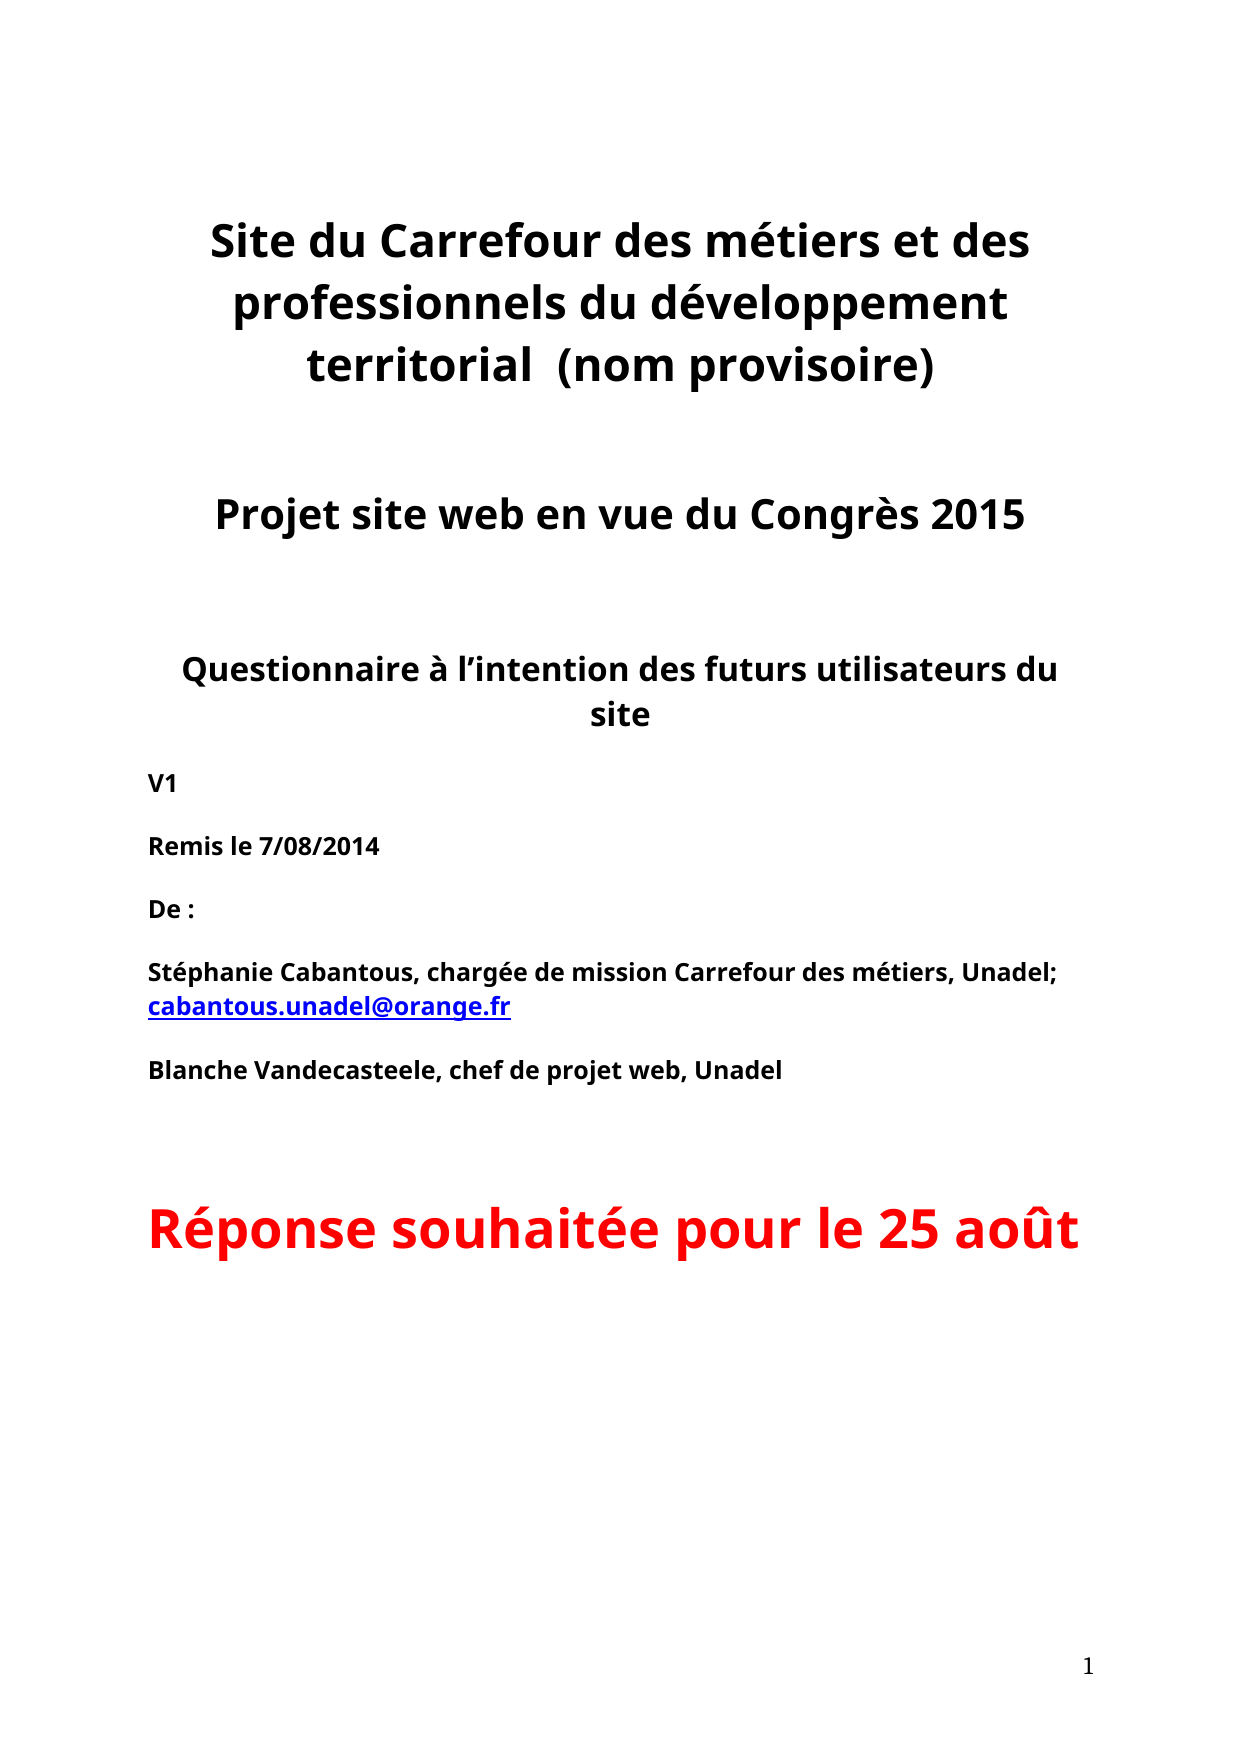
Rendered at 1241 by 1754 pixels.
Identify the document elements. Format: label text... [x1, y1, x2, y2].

text Questionnaire à l’intention des futurs utilisateurs du site [148, 645, 1093, 736]
text V1 [148, 765, 1093, 799]
text Réponse souhaitée pour le 25 août [148, 1190, 1093, 1264]
text De : [148, 892, 1093, 926]
text Remis le 7/08/2014 [148, 828, 1093, 863]
text Site du Carrefour des métiers et des professionnels du développement territorial (nom provisoire) [148, 208, 1093, 395]
text Stéphanie Cabantous, chargée de mission Carrefour des métiers, Unadel; cabantous.unadel@orange.fr [148, 955, 1093, 1023]
text Projet site web en vue du Congrès 2015 [148, 485, 1093, 542]
text Blanche Vandecasteele, chef de projet web, Unadel [148, 1052, 1093, 1086]
